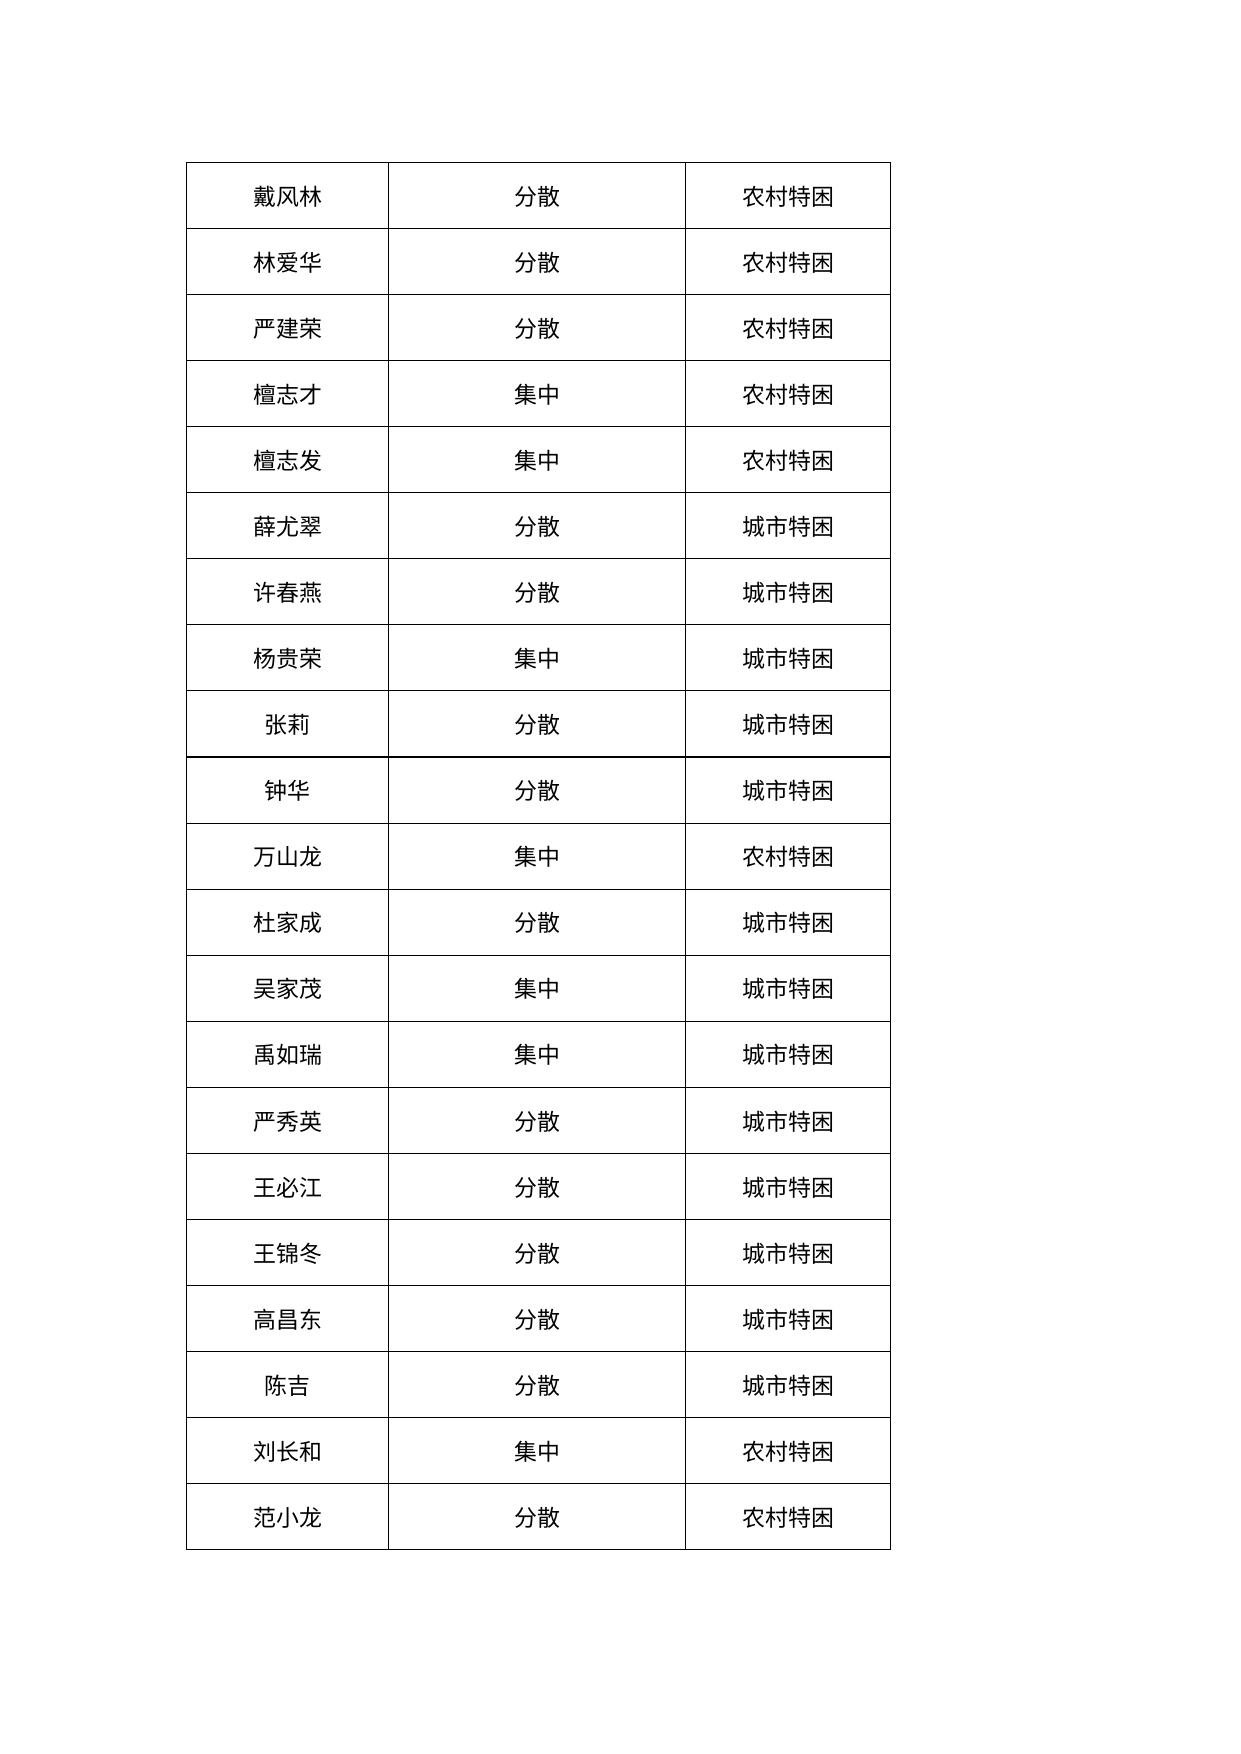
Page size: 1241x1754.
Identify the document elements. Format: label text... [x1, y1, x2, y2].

table_cell 农村特困 [686, 163, 890, 228]
table_cell 集中 [389, 956, 685, 1021]
table_cell 农村特困 [686, 295, 890, 360]
table_cell 农村特困 [686, 427, 890, 492]
table_cell 城市特困 [686, 1022, 890, 1087]
table_cell 林爱华 [187, 229, 388, 294]
table_cell 分散 [389, 1286, 685, 1351]
table_cell 刘长和 [187, 1418, 388, 1483]
table_cell 檀志发 [187, 427, 388, 492]
table_cell 分散 [389, 1088, 685, 1153]
table_cell 城市特困 [686, 625, 890, 690]
table_cell 分散 [389, 559, 685, 624]
table_cell 分散 [389, 163, 685, 228]
table_cell 分散 [389, 1484, 685, 1549]
table_cell 城市特困 [686, 1220, 890, 1285]
table_cell 钟华 [187, 758, 388, 822]
table_cell 农村特困 [686, 824, 890, 888]
table_cell 许春燕 [187, 559, 388, 624]
table_cell 分散 [389, 229, 685, 294]
table_cell 集中 [389, 625, 685, 690]
table_cell 城市特困 [686, 956, 890, 1021]
table_cell 集中 [389, 1418, 685, 1483]
table_cell 城市特困 [686, 758, 890, 822]
table_cell 城市特困 [686, 691, 890, 756]
table_cell 城市特困 [686, 1286, 890, 1351]
table_cell 分散 [389, 493, 685, 558]
table_cell 禹如瑞 [187, 1022, 388, 1087]
table_cell 城市特困 [686, 493, 890, 558]
table_cell 戴风林 [187, 163, 388, 228]
table_cell 王锦冬 [187, 1220, 388, 1285]
table_cell 城市特困 [686, 559, 890, 624]
table_cell 城市特困 [686, 1352, 890, 1417]
table_cell 集中 [389, 427, 685, 492]
table_cell 农村特困 [686, 1418, 890, 1483]
table_cell 城市特困 [686, 1088, 890, 1153]
table_cell 分散 [389, 1220, 685, 1285]
table_cell 薛尤翠 [187, 493, 388, 558]
table_cell 农村特困 [686, 229, 890, 294]
table_cell 城市特困 [686, 890, 890, 954]
table_cell 严秀英 [187, 1088, 388, 1153]
table_cell 分散 [389, 1154, 685, 1219]
table_cell 万山龙 [187, 824, 388, 888]
table_cell 张莉 [187, 691, 388, 756]
table_cell 杨贵荣 [187, 625, 388, 690]
table_cell 范小龙 [187, 1484, 388, 1549]
table_cell 陈吉 [187, 1352, 388, 1417]
table_cell 严建荣 [187, 295, 388, 360]
table_cell 分散 [389, 1352, 685, 1417]
table_cell 集中 [389, 361, 685, 426]
table_cell 檀志才 [187, 361, 388, 426]
table_cell 王必江 [187, 1154, 388, 1219]
table_cell 杜家成 [187, 890, 388, 954]
table_cell 农村特困 [686, 361, 890, 426]
table_cell 分散 [389, 758, 685, 822]
table_cell 城市特困 [686, 1154, 890, 1219]
table_cell 集中 [389, 824, 685, 888]
table_cell 分散 [389, 295, 685, 360]
table_cell 吴家茂 [187, 956, 388, 1021]
table_cell 集中 [389, 1022, 685, 1087]
table_cell 高昌东 [187, 1286, 388, 1351]
table_cell 分散 [389, 691, 685, 756]
table_cell 农村特困 [686, 1484, 890, 1549]
table_cell 分散 [389, 890, 685, 954]
